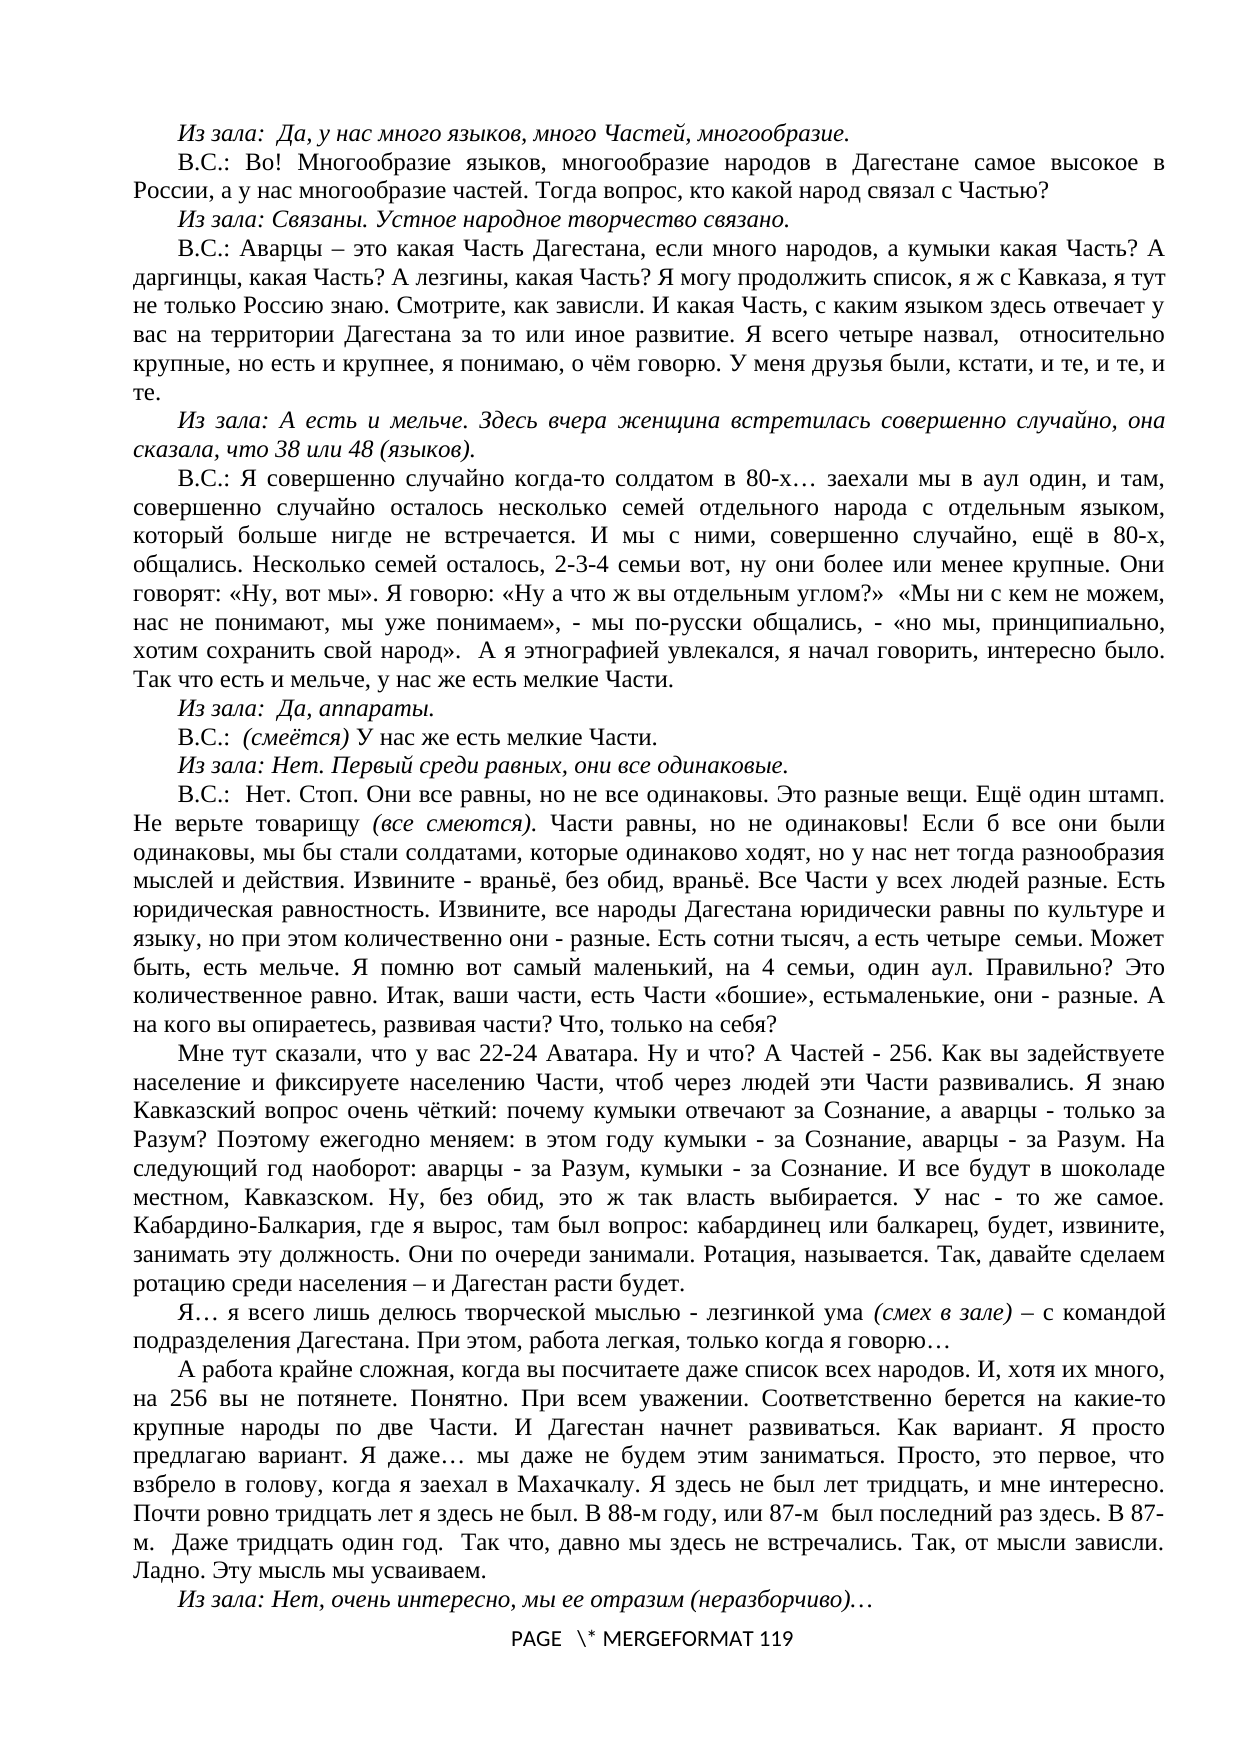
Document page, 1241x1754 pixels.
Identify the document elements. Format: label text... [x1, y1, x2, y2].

text В.С.: Нет. Стоп. Они все равны, но не все одинаковы. Это разные вещи. Ещё один штамп. Не верьте товарищу (все смеются). Части равны, но не одинаковы! Если б все они были одинаковы, мы бы стали солдатами, которые одинаково ходят, но у нас нет тогда разнообразия мыслей и действия. Извините - враньё, без обид, враньё. Все Части у всех людей разные. Есть юридическая равностность. Извините, все народы Дагестана юридически равны по культуре и языку, но при этом количественно они - разные. Есть сотни тысяч, а есть четыре семьи. Может быть, есть мельче. Я помню вот самый маленький, на 4 семьи, один аул. Правильно? Это количественное равно. Итак, ваши части, есть Части «бошие», естьмаленькие, они - разные. А на кого вы опираетесь, развивая части? Что, только на себя? [133, 779, 1167, 1038]
text Мне тут сказали, что у вас 22-24 Аватара. Ну и что? А Частей - 256. Как вы задействуете население и фиксируете населению Части, чтоб через людей эти Части развивались. Я знаю Кавказский вопрос очень чёткий: почему кумыки отвечают за Сознание, а аварцы - только за Разум? Поэтому ежегодно меняем: в этом году кумыки - за Сознание, аварцы - за Разум. На следующий год наоборот: аварцы - за Разум, кумыки - за Сознание. И все будут в шоколаде местном, Кавказском. Ну, без обид, это ж так власть выбирается. У нас - то же самое. Кабардино-Балкария, где я вырос, там был вопрос: кабардинец или балкарец, будет, извините, занимать эту должность. Они по очереди занимали. Ротация, называется. Так, давайте сделаем ротацию среди населения – и Дагестан расти будет. [133, 1038, 1167, 1297]
text Я… я всего лишь делюсь творческой мыслью - лезгинкой ума (смех в зале) – с командой подразделения Дагестана. При этом, работа легкая, только когда я говорю… [133, 1297, 1167, 1354]
text В.С.: (смеётся) У нас же есть мелкие Части. [133, 722, 1167, 751]
text Из зала: Связаны. Устное народное творчество связано. [133, 204, 1167, 233]
text А работа крайне сложная, когда вы посчитаете даже список всех народов. И, хотя их много, на 256 вы не потянете. Понятно. При всем уважении. Соответственно берется на какие-то крупные народы по две Части. И Дагестан начнет развиваться. Как вариант. Я просто предлагаю вариант. Я даже… мы даже не будем этим заниматься. Просто, это первое, что взбрело в голову, когда я заехал в Махачкалу. Я здесь не был лет тридцать, и мне интересно. Почти ровно тридцать лет я здесь не был. В 88-м году, или 87-м был последний раз здесь. В 87-м. Даже тридцать один год. Так что, давно мы здесь не встречались. Так, от мысли зависли. Ладно. Эту мысль мы усваиваем. [133, 1354, 1167, 1584]
text Из зала: Да, у нас много языков, много Частей, многообразие. [133, 118, 1167, 147]
text В.С.: Во! Многообразие языков, многообразие народов в Дагестане самое высокое в России, а у нас многообразие частей. Тогда вопрос, кто какой народ связал с Частью? [133, 147, 1167, 204]
text Из зала: Нет. Первый среди равных, они все одинаковые. [133, 751, 1167, 779]
text В.С.: Аварцы – это какая Часть Дагестана, если много народов, а кумыки какая Часть? А даргинцы, какая Часть? А лезгины, какая Часть? Я могу продолжить список, я ж с Кавказа, я тут не только Россию знаю. Смотрите, как зависли. И какая Часть, с каким языком здесь отвечает у вас на территории Дагестана за то или иное развитие. Я всего четыре назвал, относительно крупные, но есть и крупнее, я понимаю, о чём говорю. У меня друзья были, кстати, и те, и те, и те. [133, 233, 1167, 406]
text Из зала: А есть и мельче. Здесь вчера женщина встретилась совершенно случайно, она сказала, что 38 или 48 (языков). [133, 406, 1167, 463]
text В.С.: Я совершенно случайно когда-то солдатом в 80-х… заехали мы в аул один, и там, совершенно случайно осталось несколько семей отдельного народа с отдельным языком, который больше нигде не встречается. И мы с ними, совершенно случайно, ещё в 80-х, общались. Несколько семей осталось, 2-3-4 семьи вот, ну они более или менее крупные. Они говорят: «Ну, вот мы». Я говорю: «Ну а что ж вы отдельным углом?» «Мы ни с кем не можем, нас не понимают, мы уже понимаем», - мы по-русски общались, - «но мы, принципиально, хотим сохранить свой народ». А я этнографией увлекался, я начал говорить, интересно было. Так что есть и мельче, у нас же есть мелкие Части. [133, 463, 1167, 693]
text Из зала: Нет, очень интересно, мы ее отразим (неразборчиво)… [133, 1584, 1167, 1613]
text Из зала: Да, аппараты. [133, 693, 1167, 722]
